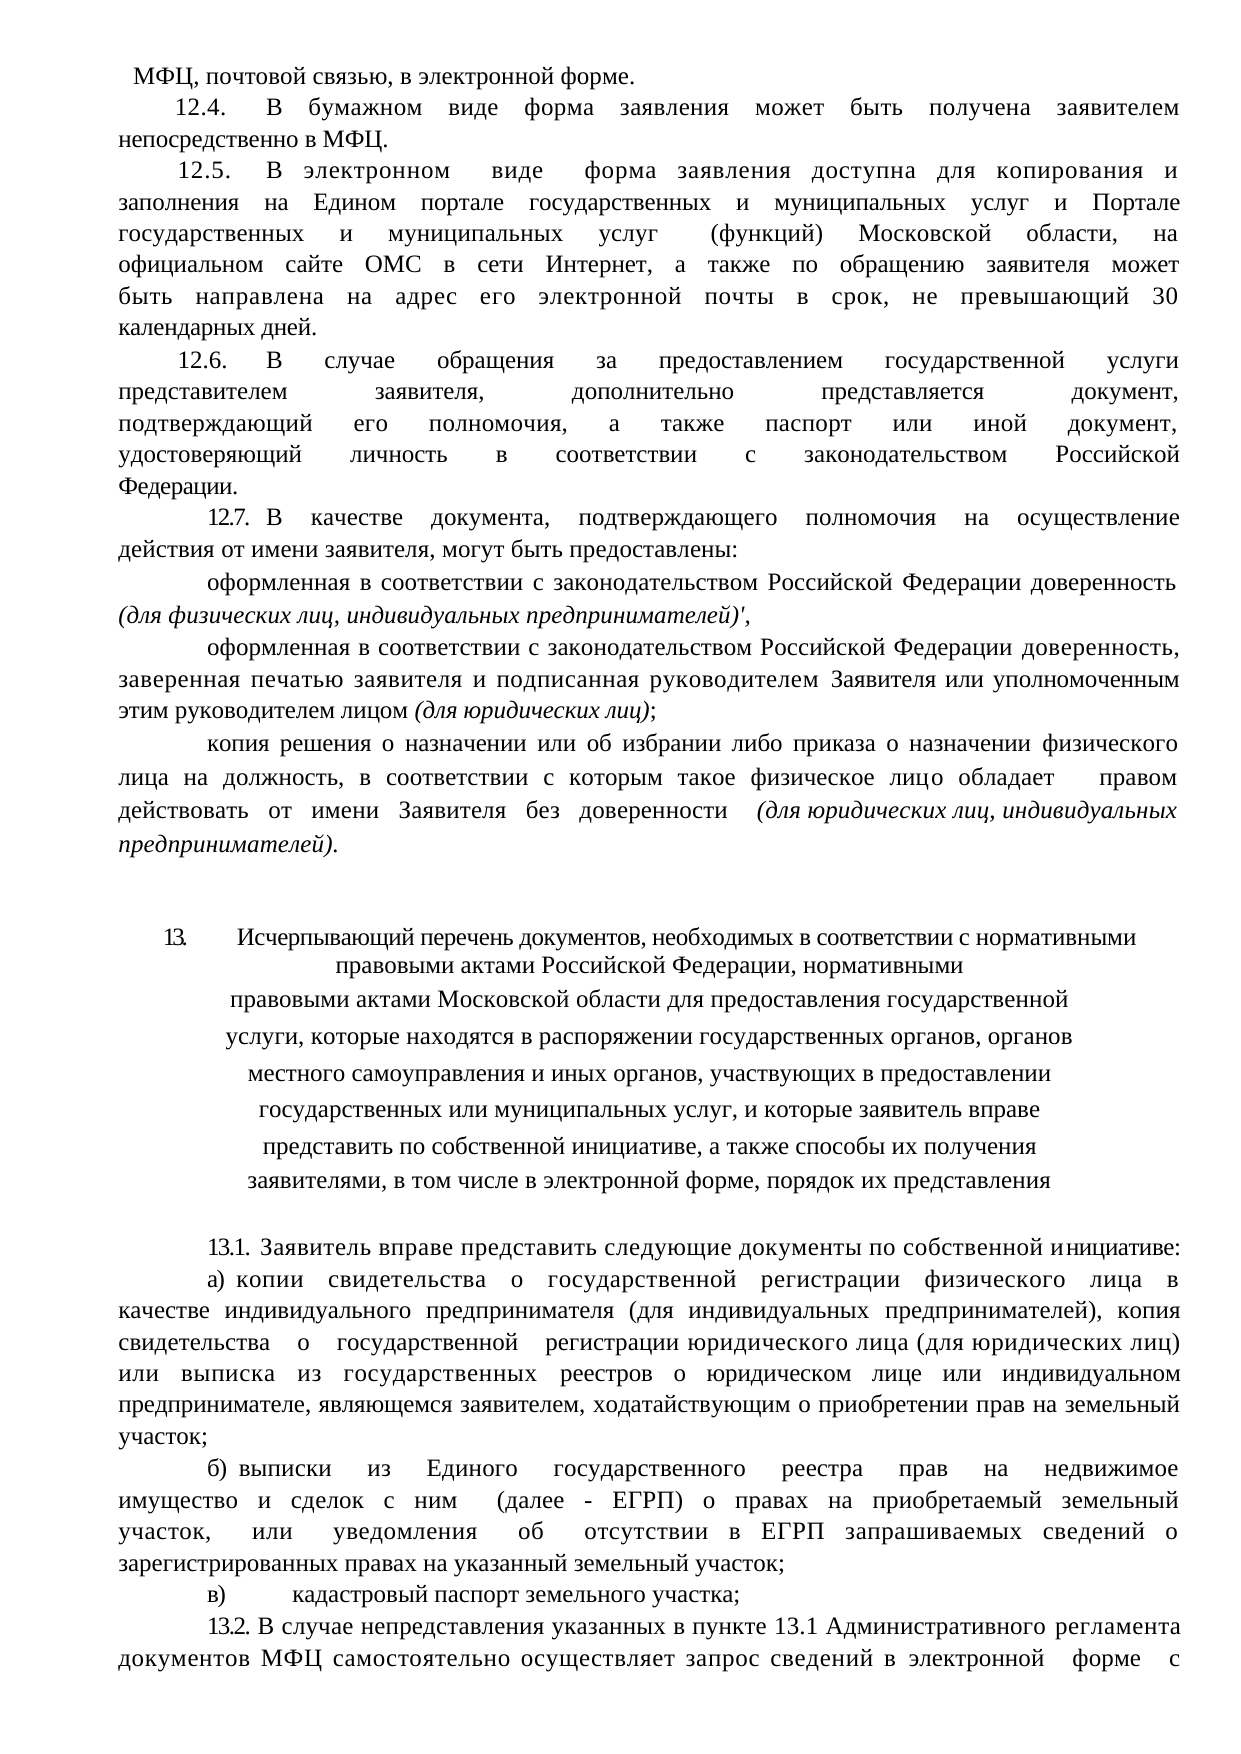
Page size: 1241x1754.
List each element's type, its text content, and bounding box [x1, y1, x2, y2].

text а) копии свидетельства о государственной регистрации физического лица в качестве индивидуального предпринимателя (для индивидуальных предпринимателей), копия свидетельства о государственной регистрации юридического лица (для юридических лиц) или выписка из государственных реестров о юридическом лице или индивидуальном предпринимателе, являющемся заявителем, ходатайствующим о приобретении прав на земельный участок; [118, 1262, 1181, 1451]
text правовыми актами Московской области для предоставления государственной [118, 979, 1181, 1015]
text 12.7. В качестве документа, подтверждающего полномочия на осуществление действия от имени заявителя, могут быть предоставлены: [118, 501, 1181, 563]
text 13. Исчерпывающий перечень документов, необходимых в соответствии с нормативными правовыми актами Российской Федерации, нормативными [118, 922, 1181, 979]
text оформленная в соответствии с законодательством Российской Федерации доверенность, заверенная печатью заявителя и подписанная руководителем Заявителя или уполномоченным этим руководителем лицом (для юридических лиц); [118, 631, 1180, 725]
text б) выписки из Единого государственного реестра прав на недвижимое имущество и сделок с ним (далее - ЕГРП) о правах на приобретаемый земельный участок, или уведомления об отсутствии в ЕГРП запрашиваемых сведений о зарегистрированных правах на указанный земельный участок; [118, 1452, 1181, 1578]
text оформленная в соответствии с законодательством Российской Федерации доверенность (для физических лиц, индивидуальных предпринимателей)', [118, 563, 1178, 631]
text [118, 1609, 1181, 1672]
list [133, 59, 1181, 91]
text государственных или муниципальных услуг, и которые заявитель вправе [118, 1089, 1181, 1125]
text заявителями, в том числе в электронной форме, порядок их представления [118, 1165, 1181, 1194]
list В бумажном виде форма заявления может быть получена заявителем непосредственно в МФЦ. [118, 91, 1181, 153]
text 13.1. Заявитель вправе представить следующие документы по собственной инициативе: [118, 1231, 1181, 1262]
text местного самоуправления и иных органов, участвующих в предоставлении [118, 1053, 1181, 1089]
text представить по собственной инициативе, а также способы их получения [118, 1125, 1181, 1161]
text в) кадастровый паспорт земельного участка; [118, 1578, 1181, 1609]
list В электронном виде форма заявления доступна для копирования и заполнения на Едином портале государственных и муниципальных услуг и Портале государственных и муниципальных услуг (функций) Московской области, на официальном сайте ОМС в сети Интернет, а также по обращению заявителя может быть направлена на адрес его электронной почты в срок, не превышающий 30 календарных дней. [118, 153, 1181, 342]
text копия решения о назначении или об избрании либо приказа о назначении физического лица на должность, в соответствии с которым такое физическое лицо обладает правом действовать от имени Заявителя без доверенности (для юридических лиц, индивидуальных предпринимателей). [118, 725, 1178, 859]
text услуги, которые находятся в распоряжении государственных органов, органов [118, 1016, 1181, 1052]
list В случае обращения за предоставлением государственной услуги представителем заявителя, дополнительно представляется документ, подтверждающий его полномочия, а также паспорт или иной документ, удостоверяющий личность в соответствии с законодательством Российской Федерации. [118, 343, 1181, 501]
